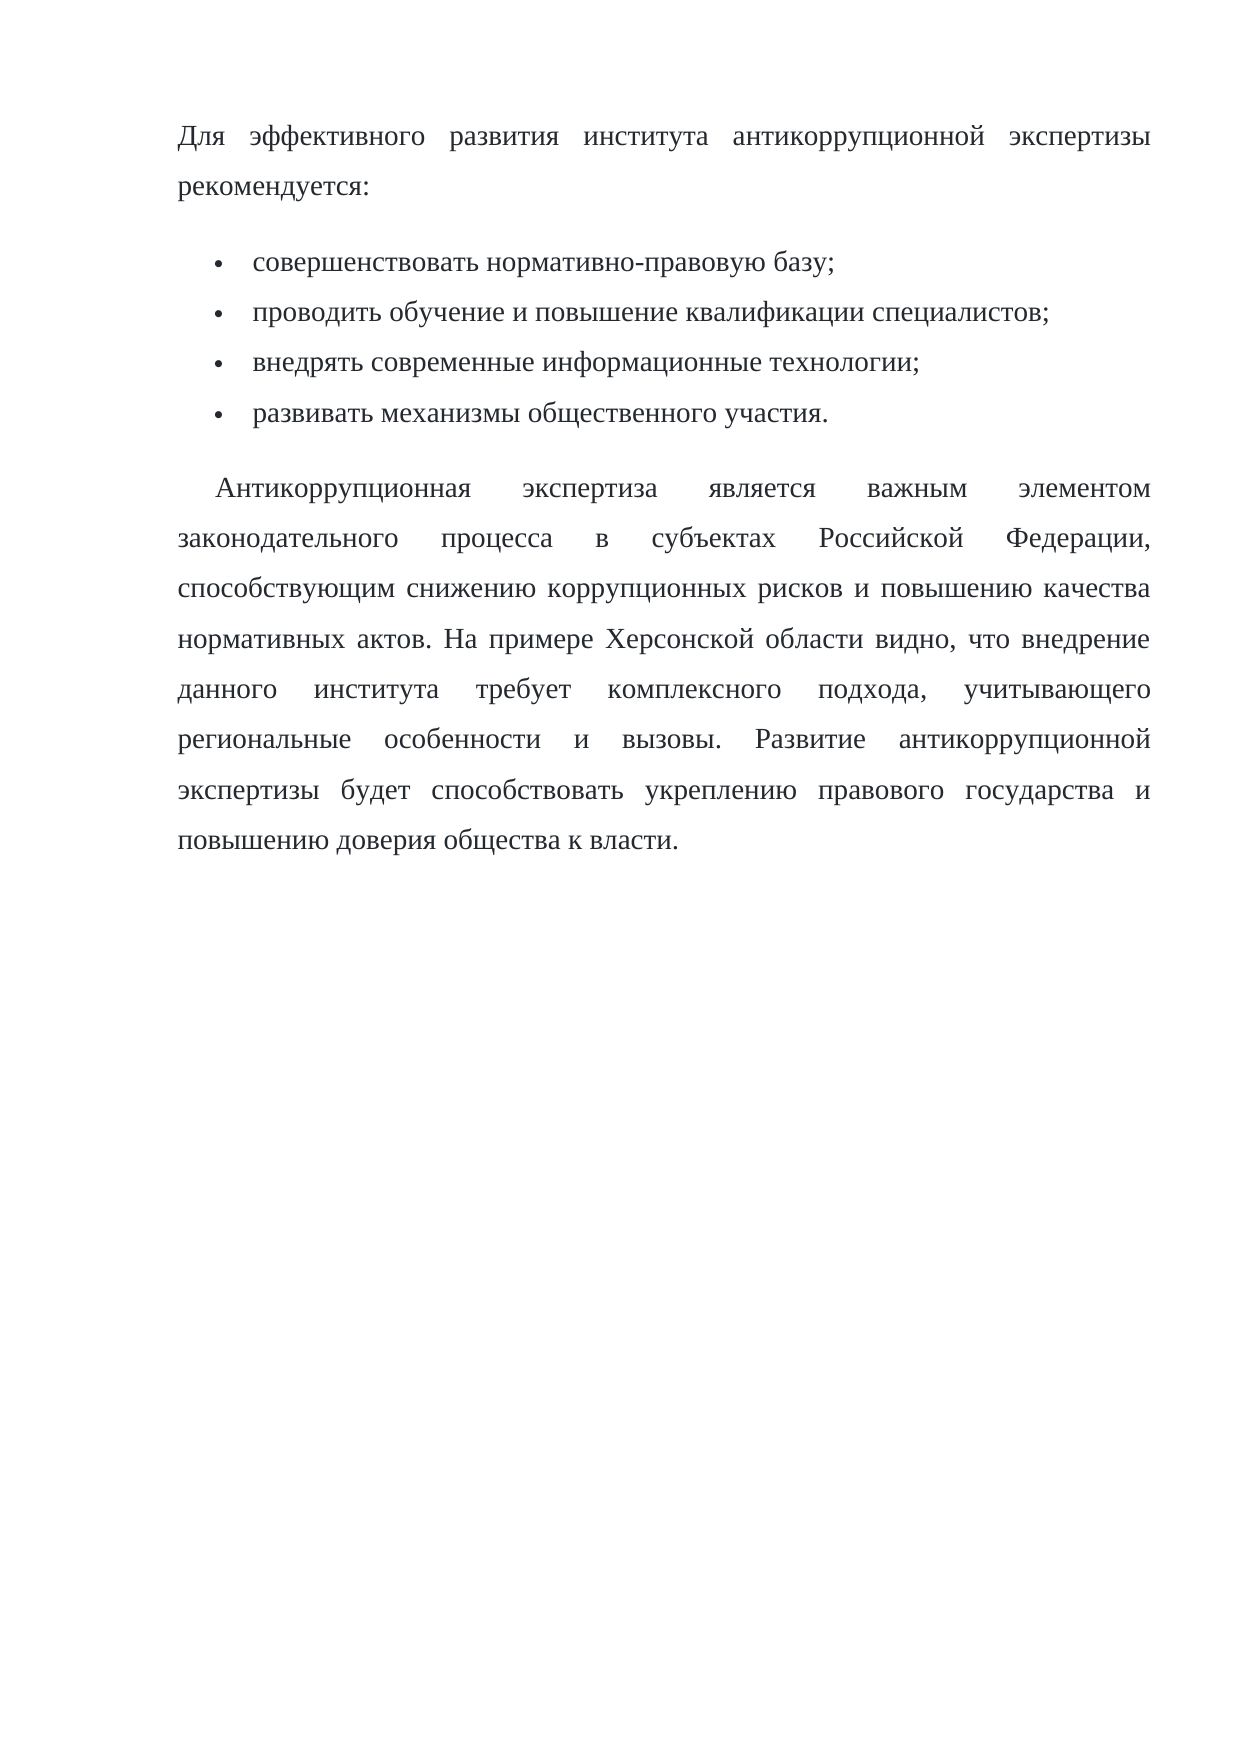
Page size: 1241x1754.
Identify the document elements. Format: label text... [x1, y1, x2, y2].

list совершенствовать нормативно-правовую базу; [215, 244, 1152, 277]
list внедрять современные информационные технологии; [215, 344, 1152, 378]
text Антикоррупционная экспертиза является важным элементом законодательного процесса в субъектах Российской Федерации, способствующим снижению коррупционных рисков и повышению качества нормативных актов. На примере Херсонской области видно, что внедрение данного института требует комплексного подхода, учитывающего региональные особенности и вызовы. Развитие антикоррупционной экспертизы будет способствовать укреплению правового государства и повышению доверия общества к власти. [177, 470, 1152, 856]
list развивать механизмы общественного участия. [215, 395, 1152, 428]
list проводить обучение и повышение квалификации специалистов; [215, 294, 1152, 328]
text Для эффективного развития института антикоррупционной экспертизы рекомендуется: [177, 118, 1152, 202]
